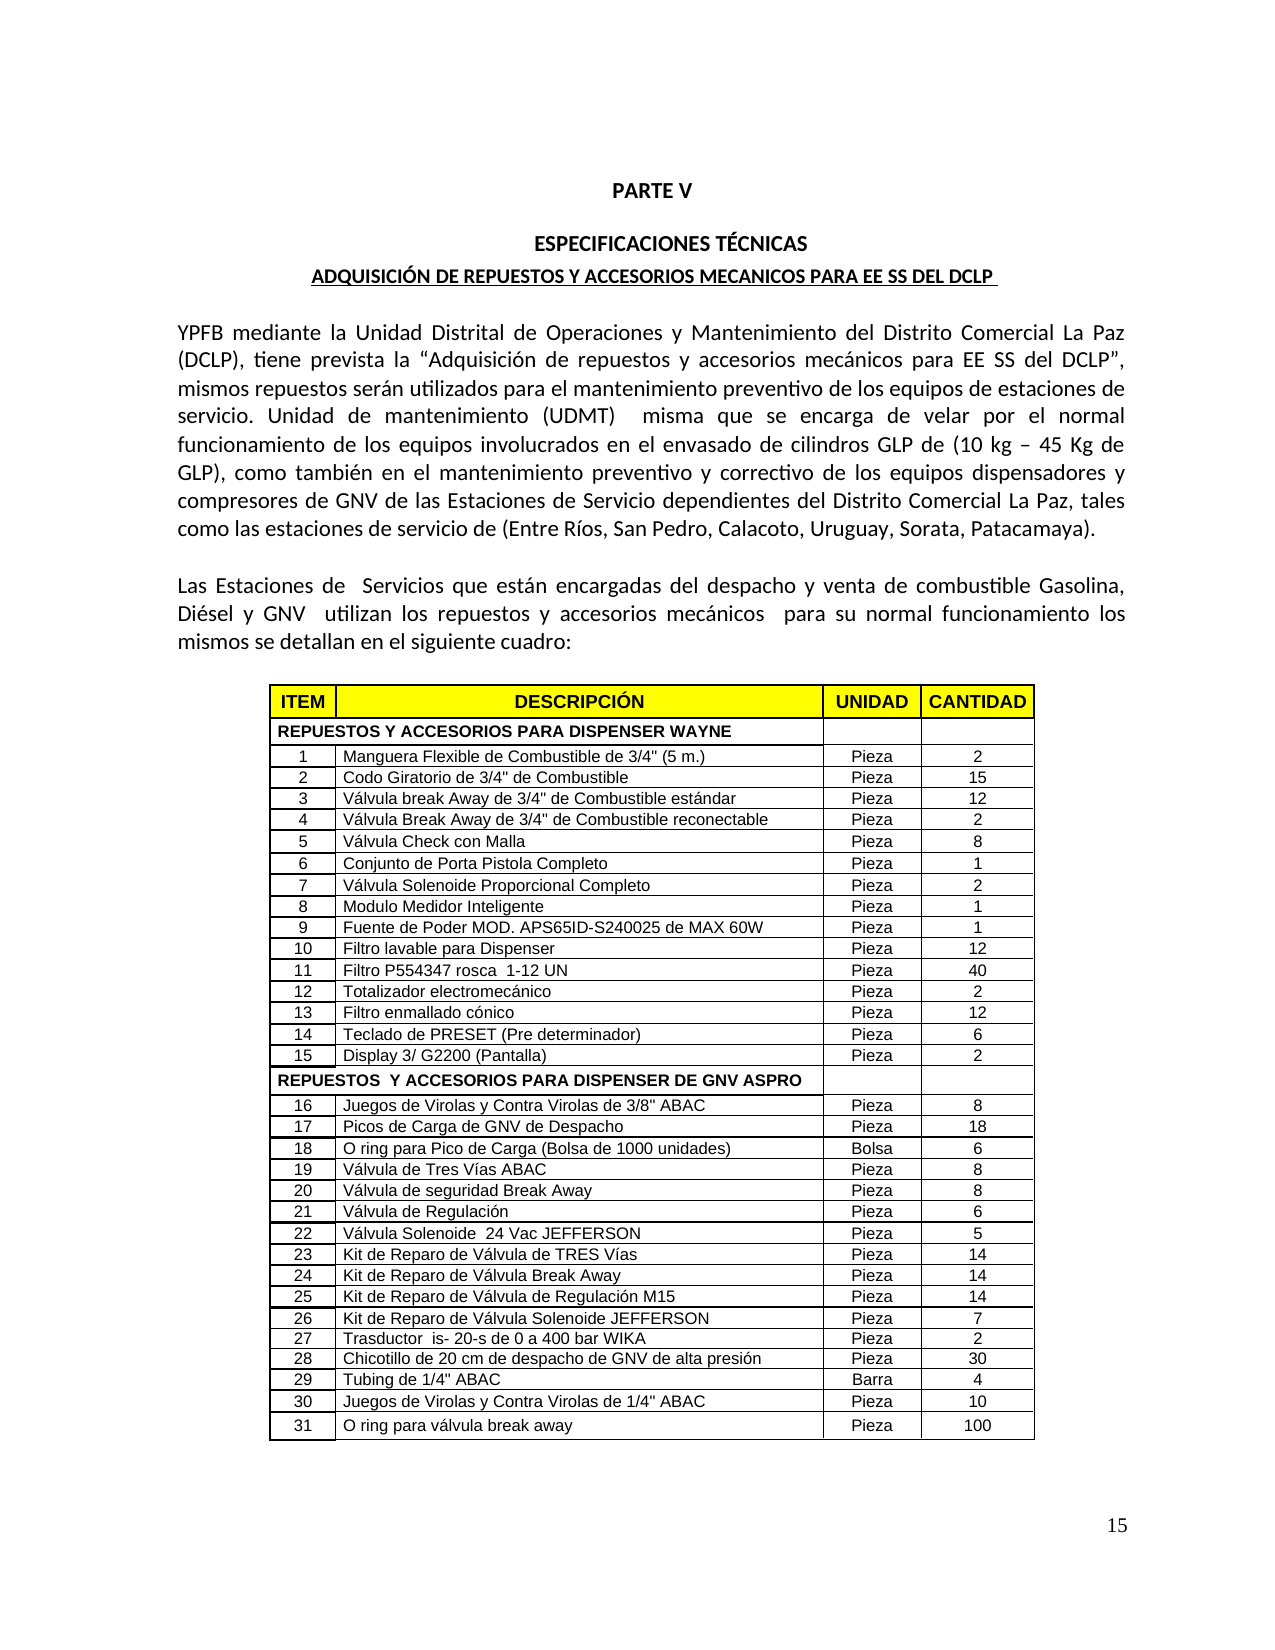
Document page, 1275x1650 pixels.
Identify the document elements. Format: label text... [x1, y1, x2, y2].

table_cell 8 [271, 897, 335, 916]
table_cell Pieza [824, 938, 921, 958]
subtitle ESPECIFICACIONES TÉCNICAS [214, 229, 1127, 257]
table_cell Juegos de Virolas y Contra Virolas de 3/8" ABAC [336, 1096, 823, 1115]
table_cell 6 [922, 1023, 1034, 1044]
table_cell 9 [271, 918, 335, 937]
table_cell 2 [922, 744, 1034, 766]
table_cell Válvula break Away de 3/4" de Combustible estándar [336, 788, 823, 808]
table_cell 5 [922, 1221, 1034, 1243]
table_cell 14 [922, 1285, 1034, 1306]
table_cell Teclado de PRESET (Pre determinador) [336, 1024, 823, 1044]
table_header UNIDAD [824, 686, 920, 717]
table_cell O ring para Pico de Carga (Bolsa de 1000 unidades) [336, 1138, 823, 1158]
table_cell Pieza [824, 1159, 921, 1179]
table_cell Pieza [824, 1116, 921, 1136]
text Las Estaciones de Servicios que están encargadas del despacho y venta de combustible Gasolina, Diésel y GNV utilizan los repuestos y accesorios mecánicos para su normal funcionamiento los mismos se detallan en el siguiente cuadro: [177, 571, 1127, 655]
table_cell Pieza [824, 1265, 921, 1285]
table_cell REPUESTOS Y ACCESORIOS PARA DISPENSER DE GNV ASPRO [271, 1066, 823, 1094]
table_cell Pieza [824, 1329, 921, 1348]
table_cell Pieza [824, 1002, 921, 1023]
table_cell Pieza [824, 1286, 921, 1306]
table_header CANTIDAD [922, 686, 1033, 717]
table_cell Pieza [824, 1095, 921, 1115]
table_cell 8 [922, 829, 1034, 852]
table_cell Filtro enmallado cónico [336, 1002, 823, 1023]
table_cell Kit de Reparo de Válvula de Regulación M15 [336, 1286, 823, 1306]
table_cell Trasductor is- 20-s de 0 a 400 bar WIKA [336, 1329, 823, 1348]
table_cell Modulo Medidor Inteligente [336, 896, 823, 916]
table_cell Pieza [823, 1412, 921, 1439]
table_cell Válvula Check con Malla [336, 830, 823, 852]
table_header DESCRIPCIÓN [337, 686, 822, 717]
table_cell 30 [271, 1391, 335, 1411]
table_cell Válvula Solenoide 24 Vac JEFFERSON [336, 1223, 823, 1243]
table_cell Filtro lavable para Dispenser [336, 938, 823, 958]
table_cell Pieza [824, 1349, 921, 1368]
table_cell 16 [271, 1096, 335, 1115]
table_cell [824, 719, 921, 744]
table_cell Kit de Reparo de Válvula Break Away [336, 1265, 823, 1285]
table_cell Picos de Carga de GNV de Despacho [336, 1116, 823, 1136]
table_cell 2 [922, 980, 1034, 1001]
table_cell Barra [824, 1369, 921, 1389]
table_cell REPUESTOS Y ACCESORIOS PARA DISPENSER WAYNE [271, 719, 823, 744]
table_cell Pieza [824, 853, 921, 873]
table_cell 1 [922, 916, 1034, 937]
text ADQUISICIÓN DE REPUESTOS Y ACCESORIOS MECANICOS PARA EE SS DEL DCLP [177, 263, 1127, 288]
table_cell Válvula de Regulación [336, 1201, 823, 1221]
table_cell 12 [922, 787, 1034, 808]
table_cell Kit de Reparo de Válvula de TRES Vías [336, 1244, 823, 1264]
table_cell 26 [271, 1309, 335, 1328]
table_cell Pieza [824, 767, 921, 787]
table_cell 7 [922, 1306, 1034, 1328]
table_cell 100 [921, 1411, 1034, 1439]
table_cell Kit de Reparo de Válvula Solenoide JEFFERSON [336, 1308, 823, 1328]
table_cell 30 [922, 1348, 1034, 1368]
table_cell 29 [271, 1370, 335, 1389]
table_cell 12 [271, 982, 335, 1001]
table_header ITEM [271, 686, 335, 717]
table_cell 1 [271, 746, 335, 766]
table_cell Pieza [824, 809, 921, 829]
table_cell 8 [922, 1158, 1034, 1179]
table_cell 23 [271, 1245, 335, 1264]
table_cell Juegos de Virolas y Contra Virolas de 1/4" ABAC [336, 1390, 823, 1411]
table_cell 12 [922, 1001, 1034, 1023]
table_cell 15 [271, 1046, 335, 1065]
table_cell Pieza [824, 896, 921, 916]
table_cell 3 [271, 789, 335, 808]
table_cell 10 [271, 939, 335, 958]
table_cell Pieza [824, 874, 921, 894]
table_cell Fuente de Poder MOD. APS65ID-S240025 de MAX 60W [336, 917, 823, 937]
table_cell 6 [271, 854, 335, 873]
table_cell 24 [271, 1266, 335, 1285]
table_cell Válvula Solenoide Proporcional Completo [336, 874, 823, 894]
table_cell 5 [271, 831, 335, 852]
table_cell 2 [271, 768, 335, 787]
table_cell Pieza [824, 1390, 921, 1411]
table_cell 1 [922, 895, 1034, 916]
table_cell 13 [271, 1003, 335, 1023]
table_cell Válvula Break Away de 3/4" de Combustible reconectable [336, 809, 823, 829]
text YPFB mediante la Unidad Distrital de Operaciones y Mantenimiento del Distrito Comercial La Paz (DCLP), tiene prevista la “Adquisición de repuestos y accesorios mecánicos para EE SS del DCLP”, mismos repuestos serán utilizados para el mantenimiento preventivo de los equipos de estaciones de servicio. Unidad de mantenimiento (UDMT) misma que se encarga de velar por el normal funcionamiento de los equipos involucrados en el envasado de cilindros GLP de ( – de GLP), como también en el mantenimiento preventivo y correctivo de los equipos dispensadores y compresores de GNV de las Estaciones de Servicio dependientes del Distrito Comercial La Paz, tales como las estaciones de servicio de (Entre Ríos, San Pedro, Calacoto, Uruguay, Sorata, Patacamaya). [177, 318, 1127, 542]
table_cell Pieza [824, 788, 921, 808]
table_cell Pieza [824, 1045, 921, 1065]
table_cell 15 [922, 766, 1034, 787]
table_cell Pieza [824, 981, 921, 1001]
table_cell Pieza [824, 1244, 921, 1264]
table_cell Válvula de seguridad Break Away [336, 1180, 823, 1200]
table_cell 40 [922, 958, 1034, 979]
table_cell Conjunto de Porta Pistola Completo [336, 853, 823, 873]
table_cell 28 [271, 1349, 335, 1368]
table_cell 1 [922, 852, 1034, 873]
text PARTE V [177, 176, 1127, 204]
table_cell 21 [271, 1202, 335, 1221]
table_cell 31 [271, 1413, 335, 1439]
table_cell 6 [922, 1136, 1034, 1158]
table_cell 14 [922, 1243, 1034, 1264]
table_cell 22 [271, 1224, 335, 1243]
table_cell Codo Giratorio de 3/4" de Combustible [336, 767, 823, 787]
table_cell Filtro P554347 rosca 1-12 UN [336, 959, 823, 979]
table_cell 25 [271, 1287, 335, 1306]
table_cell 4 [922, 1368, 1034, 1389]
table_cell Pieza [824, 959, 921, 979]
table_cell 2 [922, 873, 1034, 894]
table_cell 8 [922, 1094, 1034, 1115]
table_cell 19 [271, 1160, 335, 1179]
table_cell [824, 1066, 921, 1094]
table_cell Chicotillo de 20 cm de despacho de GNV de alta presión [336, 1349, 823, 1368]
table_cell Pieza [824, 1308, 921, 1328]
table_cell 6 [922, 1200, 1034, 1221]
table_cell 7 [271, 875, 335, 894]
table_cell 2 [922, 1328, 1034, 1348]
table_cell 14 [922, 1264, 1034, 1285]
table_cell Pieza [824, 1223, 921, 1243]
table_cell 17 [271, 1117, 335, 1136]
table_cell 8 [922, 1179, 1034, 1200]
table_cell 12 [922, 937, 1034, 958]
table_cell 14 [271, 1025, 335, 1044]
table_cell [922, 719, 1034, 744]
table_cell Display 3/ G2200 (Pantalla) [336, 1045, 823, 1065]
table_cell Pieza [824, 1180, 921, 1200]
table_cell Bolsa [824, 1138, 921, 1158]
table_cell [922, 1065, 1034, 1094]
table_cell 10 [922, 1389, 1034, 1411]
table_cell 20 [271, 1181, 335, 1200]
table_cell Válvula de Tres Vías ABAC [336, 1159, 823, 1179]
table_cell O ring para válvula break away [336, 1412, 823, 1439]
table_cell Totalizador electromecánico [336, 981, 823, 1001]
table_cell 4 [271, 810, 335, 829]
table_cell 2 [922, 808, 1034, 829]
table_cell 27 [271, 1329, 335, 1348]
table_cell Pieza [824, 1201, 921, 1221]
table_cell Tubing de 1/4" ABAC [336, 1369, 823, 1389]
table_cell Manguera Flexible de Combustible de 3/4" (5 m.) [336, 746, 823, 766]
table_cell Pieza [824, 1024, 921, 1044]
table_cell 18 [271, 1139, 335, 1158]
table_cell Pieza [824, 830, 921, 852]
table_cell 11 [271, 960, 335, 979]
table_cell Pieza [824, 745, 921, 766]
table_cell 2 [922, 1044, 1034, 1065]
table_cell 18 [922, 1115, 1034, 1136]
table_cell Pieza [824, 917, 921, 937]
